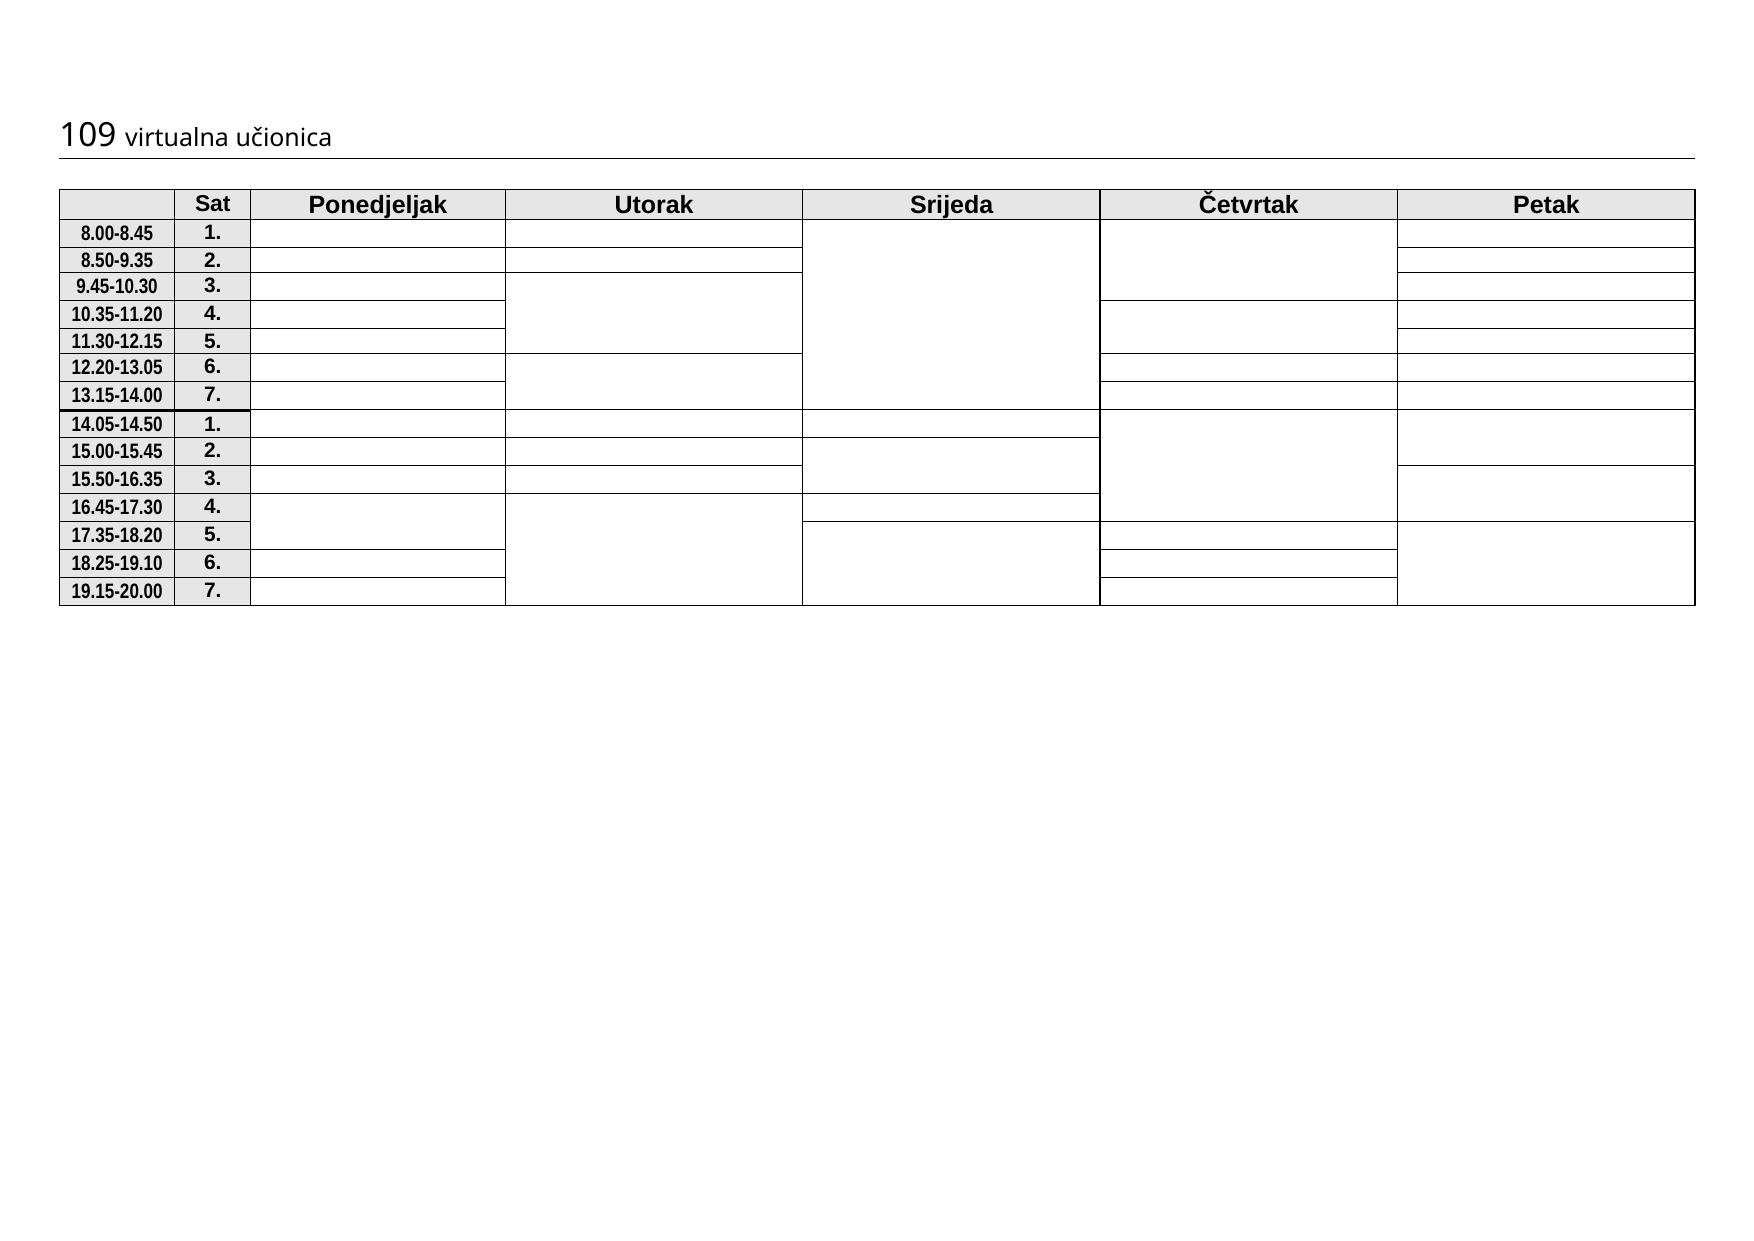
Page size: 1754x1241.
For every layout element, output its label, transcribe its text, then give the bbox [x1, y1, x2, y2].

table_cell 5. [175, 522, 250, 549]
table_cell [251, 578, 505, 605]
table_cell 16.45-17.30 [60, 494, 174, 521]
table_header [60, 190, 174, 219]
table_cell [506, 438, 802, 465]
table_cell [1101, 578, 1397, 605]
table_cell 3. [175, 273, 250, 300]
table_cell 6. [175, 354, 250, 381]
table_cell [803, 410, 1099, 437]
table_cell [1398, 248, 1694, 272]
table_cell [506, 494, 802, 605]
table_cell [251, 550, 505, 577]
table_cell [803, 220, 1099, 409]
table_cell [1101, 550, 1397, 577]
table_cell 13.15-14.00 [60, 382, 174, 409]
table_cell 11.30-12.15 [60, 329, 174, 353]
table_cell 5. [175, 329, 250, 353]
table_cell [251, 301, 505, 328]
table_cell 10.35-11.20 [60, 301, 174, 328]
table_cell 8.50-9.35 [60, 248, 174, 272]
subtitle 109 virtualna učionica [59, 110, 1695, 158]
table_cell 14.05-14.50 [60, 412, 174, 437]
table_cell [1398, 220, 1694, 247]
table_cell 4. [175, 494, 250, 521]
table_cell [1398, 466, 1694, 521]
table_cell [506, 466, 802, 493]
table_cell [506, 273, 802, 353]
table_cell 7. [175, 578, 250, 605]
table_cell [506, 410, 802, 437]
table_cell [1398, 301, 1694, 328]
table_header Utorak [506, 190, 802, 219]
table_cell [1101, 354, 1397, 381]
table_cell [803, 494, 1099, 521]
table_cell [1398, 273, 1694, 300]
table_cell [1101, 301, 1397, 353]
table_cell 6. [175, 550, 250, 577]
table_cell [1398, 410, 1694, 465]
table_cell [251, 410, 505, 437]
table_header Četvrtak [1101, 190, 1397, 219]
table_cell 18.25-19.10 [60, 550, 174, 577]
table_cell 12.20-13.05 [60, 354, 174, 381]
table_header Srijeda [803, 190, 1099, 219]
table_cell 1. [175, 412, 250, 437]
table_cell [1398, 522, 1694, 605]
table_cell 17.35-18.20 [60, 522, 174, 549]
table_cell [251, 248, 505, 272]
table_cell [251, 220, 505, 247]
table_cell [506, 354, 802, 409]
table_cell [1398, 382, 1694, 409]
table_cell [803, 438, 1099, 493]
table_cell 2. [175, 248, 250, 272]
table_cell [803, 522, 1099, 605]
table_cell 4. [175, 301, 250, 328]
table_cell 8.00-8.45 [60, 220, 174, 247]
table_cell 3. [175, 466, 250, 493]
table_cell [251, 466, 505, 493]
table_cell [1101, 522, 1397, 549]
table_cell [506, 248, 802, 272]
table_header Ponedjeljak [251, 190, 505, 219]
table_cell [251, 354, 505, 381]
table_header Petak [1398, 190, 1694, 219]
table_cell 7. [175, 382, 250, 409]
table_cell [1398, 354, 1694, 381]
table_cell 2. [175, 438, 250, 465]
table_cell [1101, 382, 1397, 409]
table_header Sat [175, 190, 250, 219]
table_cell 1. [175, 220, 250, 247]
table_cell [1101, 410, 1397, 521]
table_cell [251, 382, 505, 409]
table_cell 15.00-15.45 [60, 438, 174, 465]
table_cell 19.15-20.00 [60, 578, 174, 605]
table_cell [251, 494, 505, 549]
table_cell [251, 438, 505, 465]
table_cell 15.50-16.35 [60, 466, 174, 493]
table_cell [1101, 220, 1397, 300]
table_cell [1398, 329, 1694, 353]
table_cell [251, 329, 505, 353]
table_cell 9.45-10.30 [60, 273, 174, 300]
table_cell [251, 273, 505, 300]
table_cell [506, 220, 802, 247]
